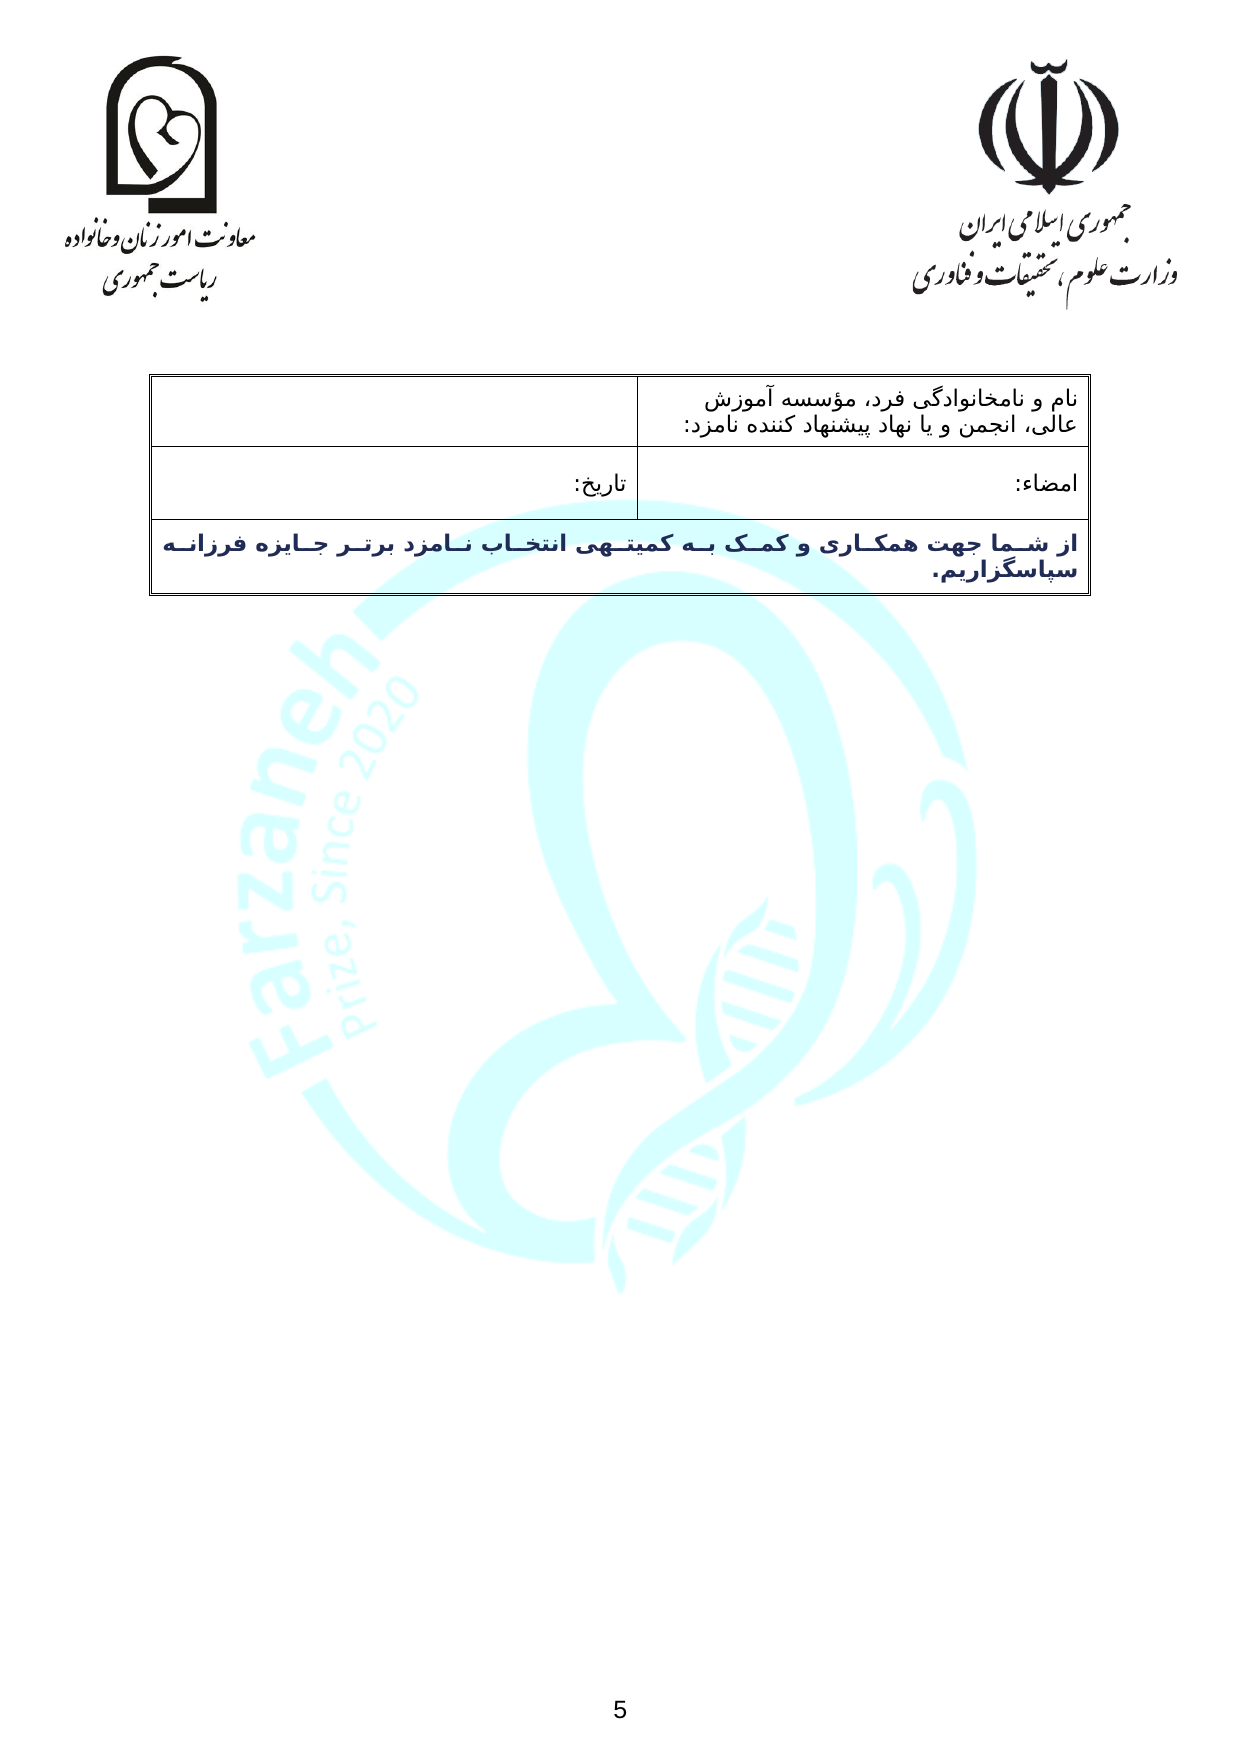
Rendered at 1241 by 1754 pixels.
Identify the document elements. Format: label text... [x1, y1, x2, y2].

table_header نام و نامخانوادگی فرد، مؤسسه آموزش عالی، انجمن و یا نهاد پیشنهاد کننده نامزد: [638, 377, 1088, 446]
table_cell تاریخ: [152, 447, 637, 519]
table_header [152, 377, 637, 446]
table_cell از شما جهت همکاری و کمک به کمیتهی انتخاب نامزد برتر جایزه فرزانه سپاسگزاریم. [152, 520, 1088, 593]
table_cell امضاء: [638, 447, 1088, 519]
picture [48, 46, 267, 326]
picture [912, 59, 1177, 310]
